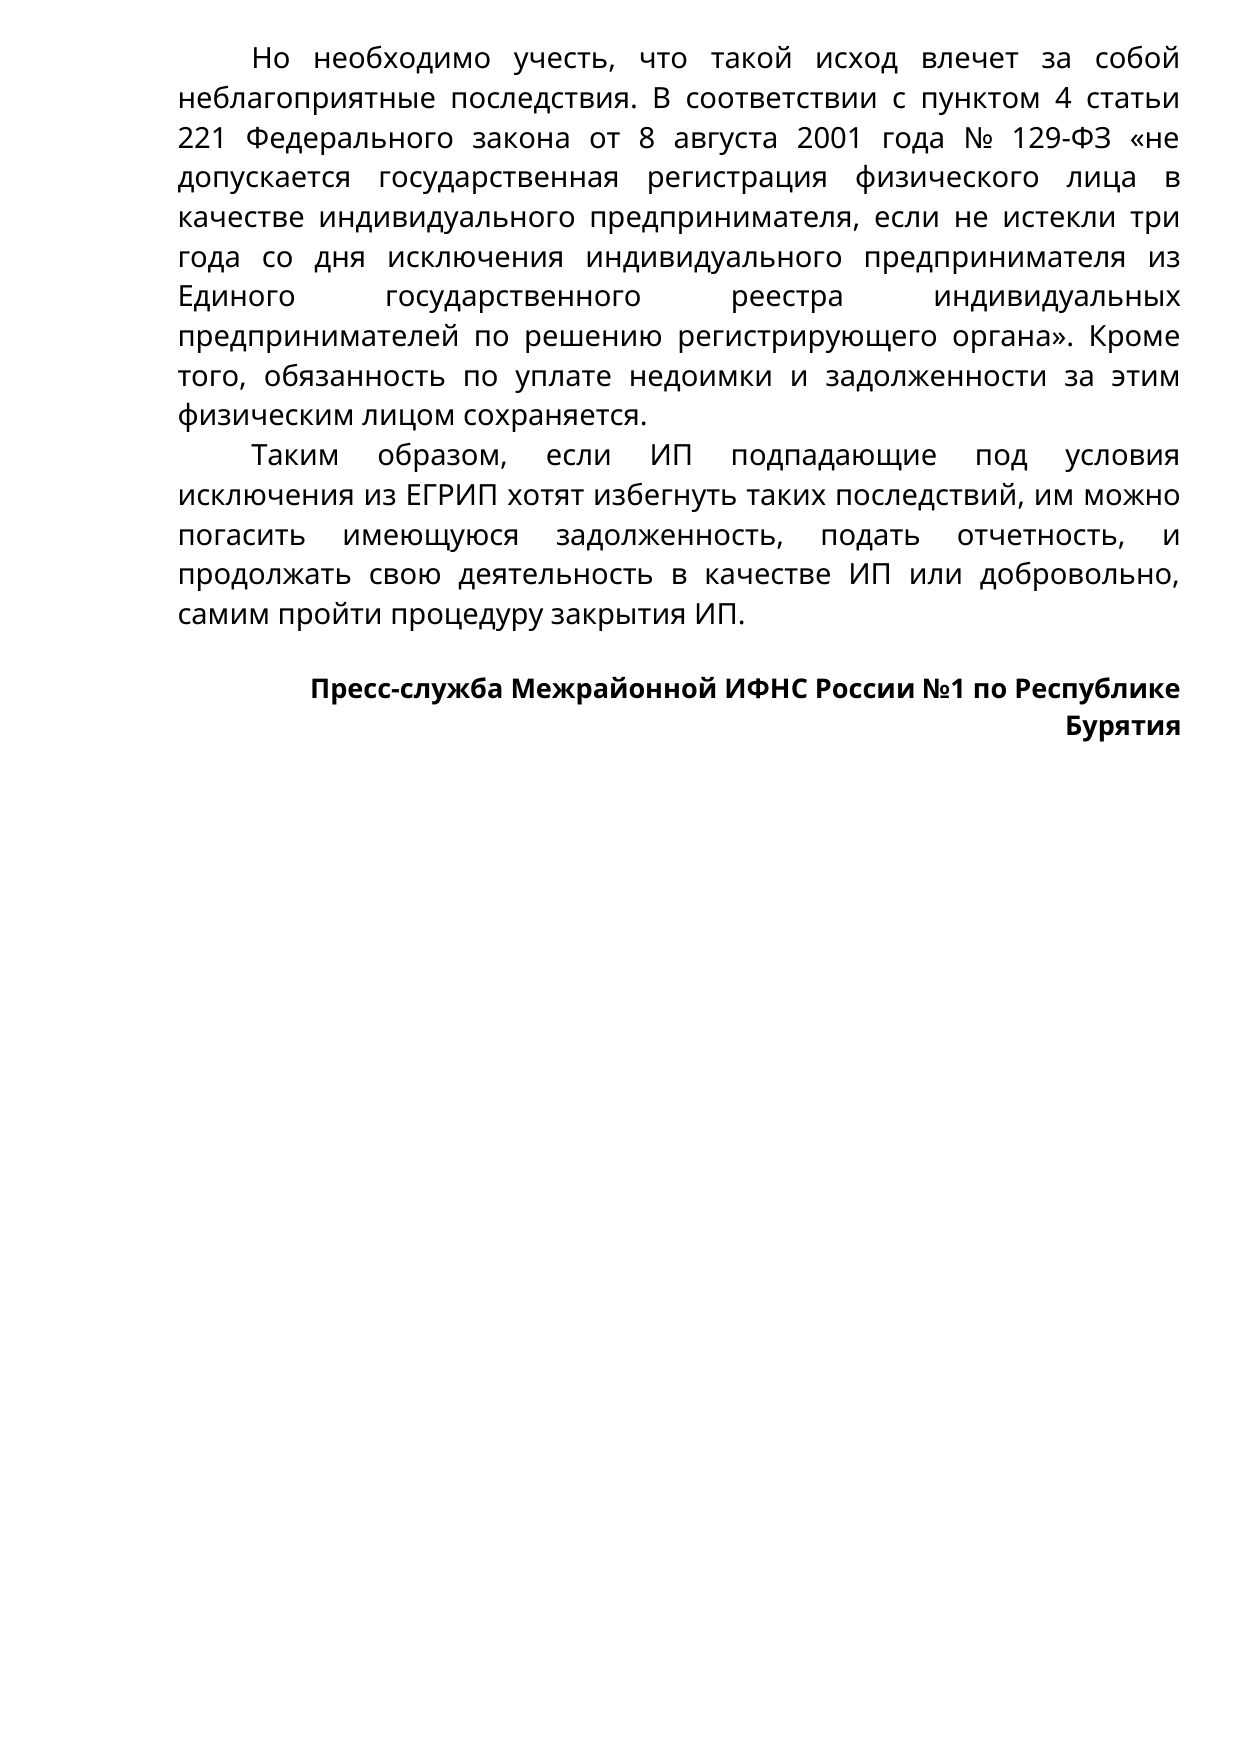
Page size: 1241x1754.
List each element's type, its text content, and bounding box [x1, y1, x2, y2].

text Но необходимо учесть, что такой исход влечет за собой неблагоприятные последствия. В соответствии с пунктом 4 статьи 221 Федерального закона от 8 августа 2001 года № 129-ФЗ «не допускается государственная регистрация физического лица в качестве индивидуального предпринимателя, если не истекли три года со дня исключения индивидуального предпринимателя из Единого государственного реестра индивидуальных предпринимателей по решению регистрирующего органа». Кроме того, обязанность по уплате недоимки и задолженности за этим физическим лицом сохраняется. [177, 37, 1181, 434]
text Пресс-служба Межрайонной ИФНС России №1 по Республике Бурятия [177, 670, 1181, 743]
text Таким образом, если ИП подпадающие под условия исключения из ЕГРИП хотят избегнуть таких последствий, им можно погасить имеющуюся задолженность, подать отчетность, и продолжать свою деятельность в качестве ИП или добровольно, самим пройти процедуру закрытия ИП. [177, 434, 1181, 633]
